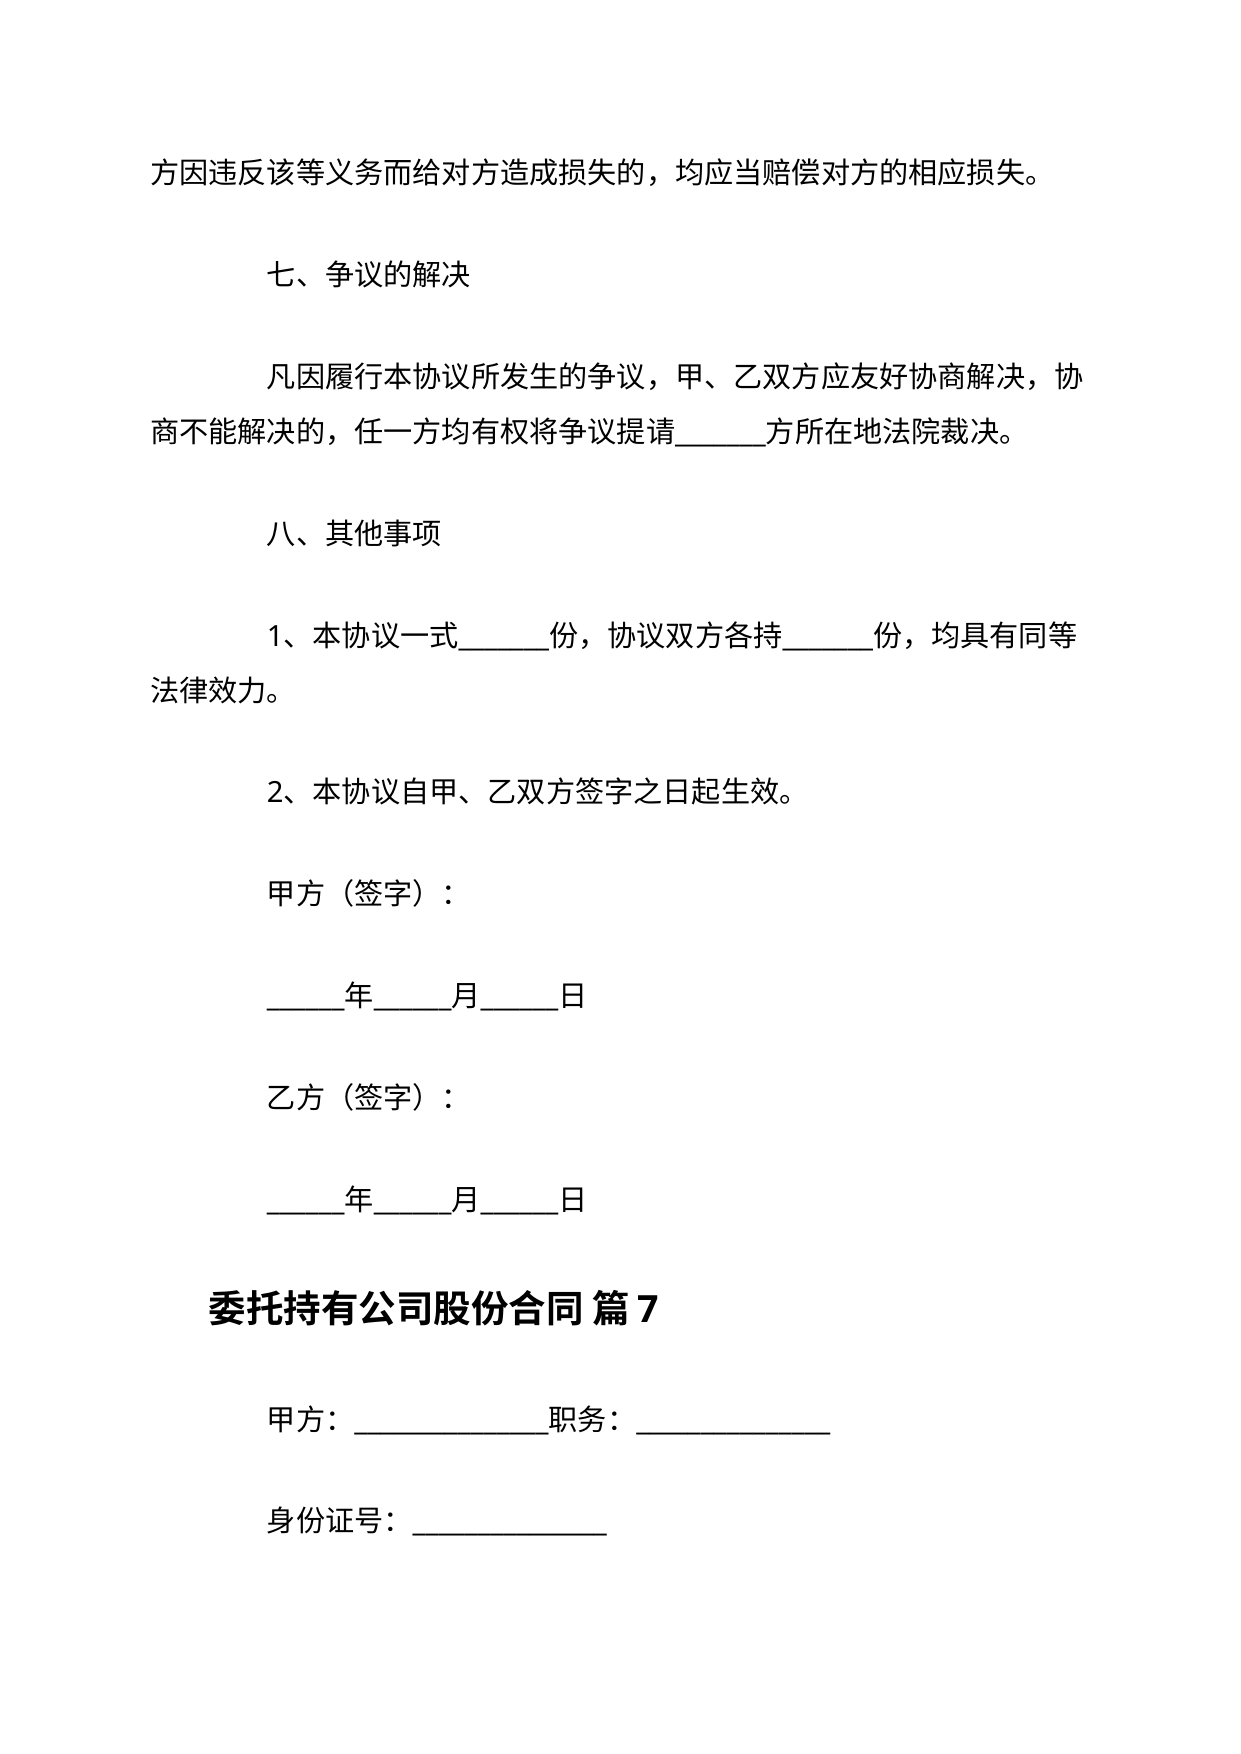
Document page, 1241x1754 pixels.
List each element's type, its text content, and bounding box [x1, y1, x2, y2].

text 1、本协议一式_______份，协议双方各持_______份，均具有同等法律效力。 [150, 612, 1090, 709]
text ______年______月______日 [150, 1176, 1090, 1219]
text 八、其他事项 [150, 510, 1090, 553]
text 七、争议的解决 [150, 252, 1090, 294]
text 甲方：_______________职务：_______________ [150, 1396, 1090, 1438]
text 乙方（签字）： [150, 1075, 1090, 1117]
text 委托持有公司股份合同 篇7 [150, 1278, 1090, 1333]
text 甲方（签字）： [150, 871, 1090, 913]
text 身份证号：_______________ [150, 1498, 1090, 1540]
text 凡因履行本协议所发生的争议，甲、乙双方应友好协商解决，协商不能解决的，任一方均有权将争议提请_______方所在地法院裁决。 [150, 353, 1090, 451]
text 2、本协议自甲、乙双方签字之日起生效。 [150, 769, 1090, 811]
text ______年______月______日 [150, 973, 1090, 1015]
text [150, 150, 1090, 192]
